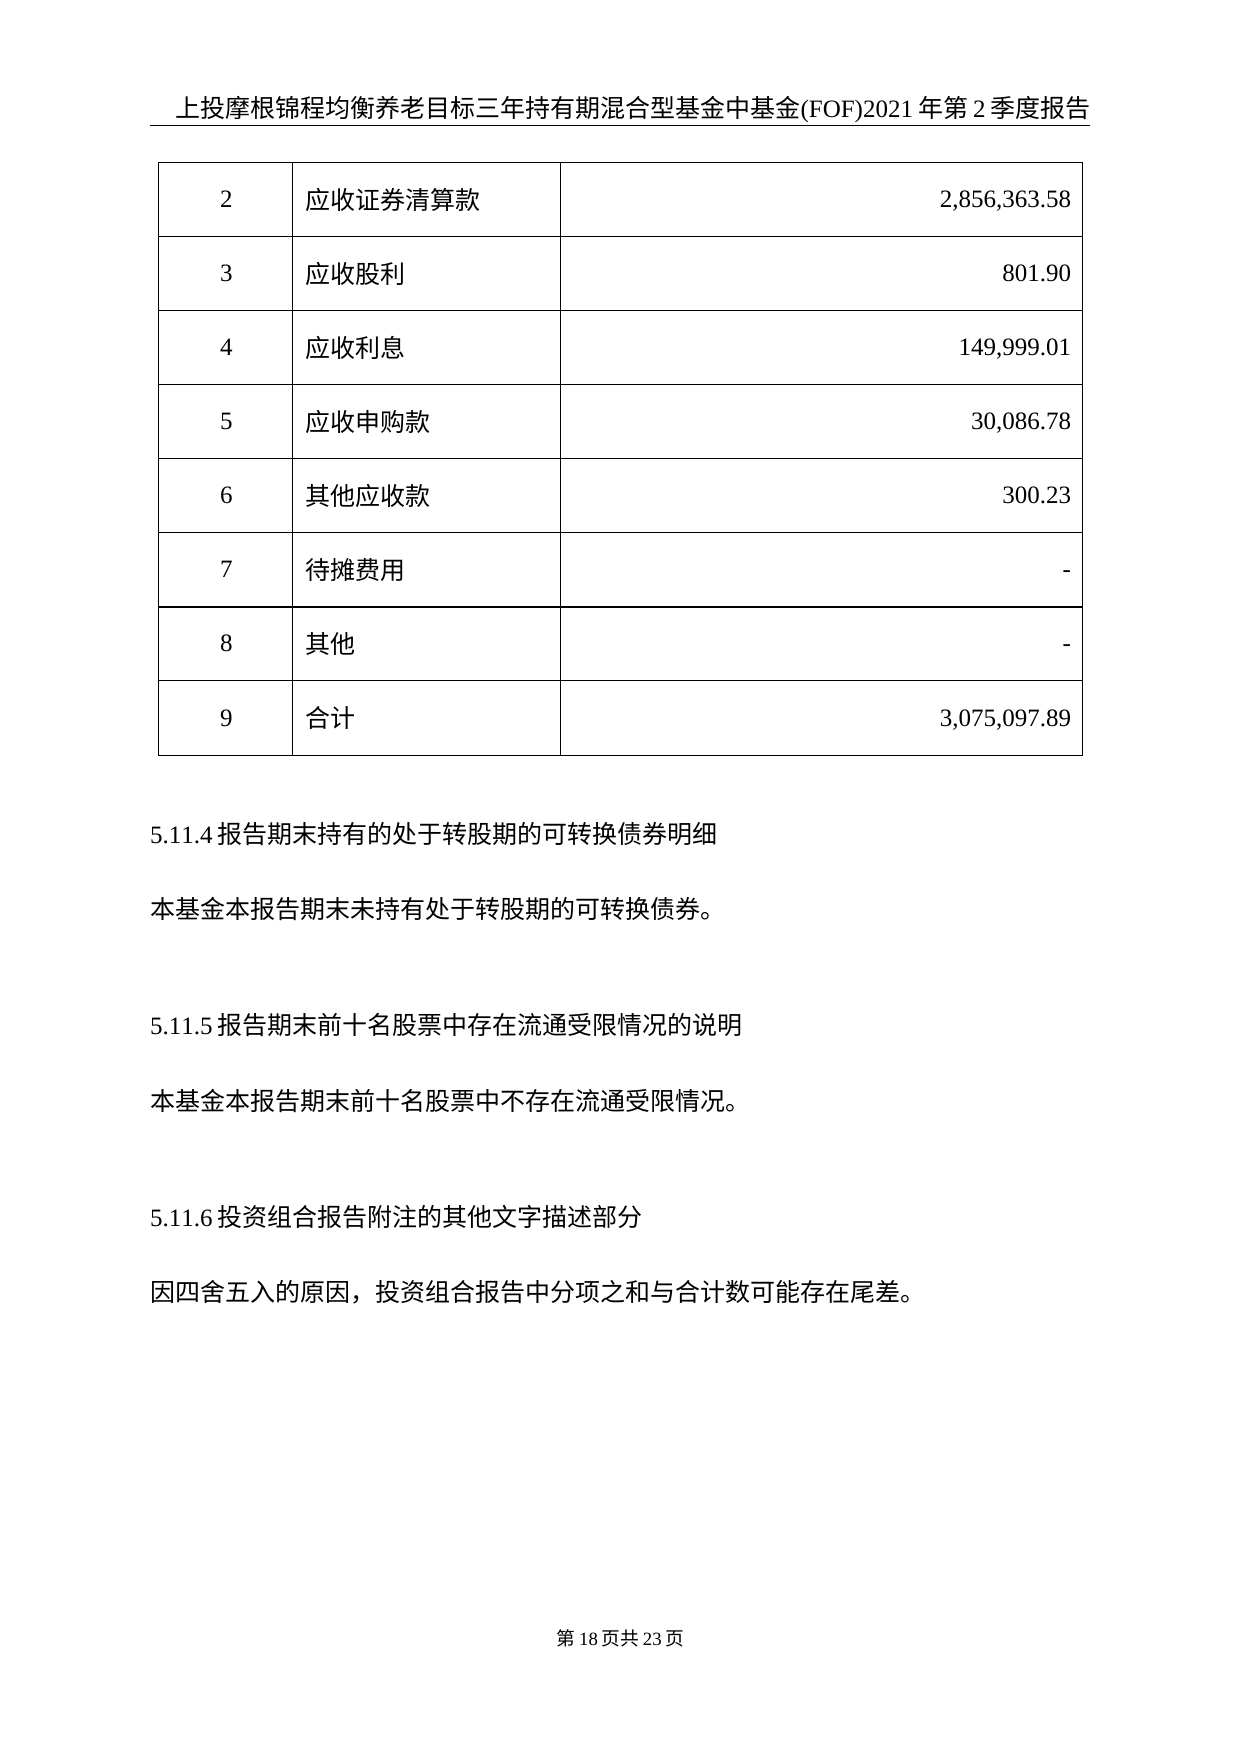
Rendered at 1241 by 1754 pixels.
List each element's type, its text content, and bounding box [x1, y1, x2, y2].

table_cell 3,075,097.89 [561, 681, 1082, 754]
table_cell 应收证券清算款 [293, 163, 560, 236]
table_cell 待摊费用 [293, 533, 560, 606]
table_cell 应收申购款 [293, 385, 560, 458]
table_cell 3 [159, 237, 292, 310]
text 5.11.5报告期末前十名股票中存在流通受限情况的说明 [150, 991, 1090, 1056]
text 本基金本报告期末前十名股票中不存在流通受限情况。 [150, 1067, 1090, 1132]
table_cell 8 [159, 608, 292, 680]
table_cell - [561, 533, 1082, 606]
table_cell 应收利息 [293, 311, 560, 384]
table_cell 149,999.01 [561, 311, 1082, 384]
table_cell 2 [159, 163, 292, 236]
table_cell 300.23 [561, 459, 1082, 532]
table_cell 其他 [293, 608, 560, 680]
table_cell 801.90 [561, 237, 1082, 310]
table_cell 5 [159, 385, 292, 458]
text 5.11.6投资组合报告附注的其他文字描述部分 [150, 1183, 1090, 1248]
table_cell 4 [159, 311, 292, 384]
text 5.11.4报告期末持有的处于转股期的可转换债券明细 [150, 800, 1090, 865]
text 因四舍五入的原因，投资组合报告中分项之和与合计数可能存在尾差。 [150, 1258, 1090, 1323]
table_cell 2,856,363.58 [561, 163, 1082, 236]
table_cell 应收股利 [293, 237, 560, 310]
table_cell 6 [159, 459, 292, 532]
table_cell 7 [159, 533, 292, 606]
table_cell 其他应收款 [293, 459, 560, 532]
table_cell 9 [159, 681, 292, 754]
text 本基金本报告期末未持有处于转股期的可转换债券。 [150, 875, 1090, 940]
table_cell 合计 [293, 681, 560, 754]
table_cell - [561, 608, 1082, 680]
table_cell 30,086.78 [561, 385, 1082, 458]
